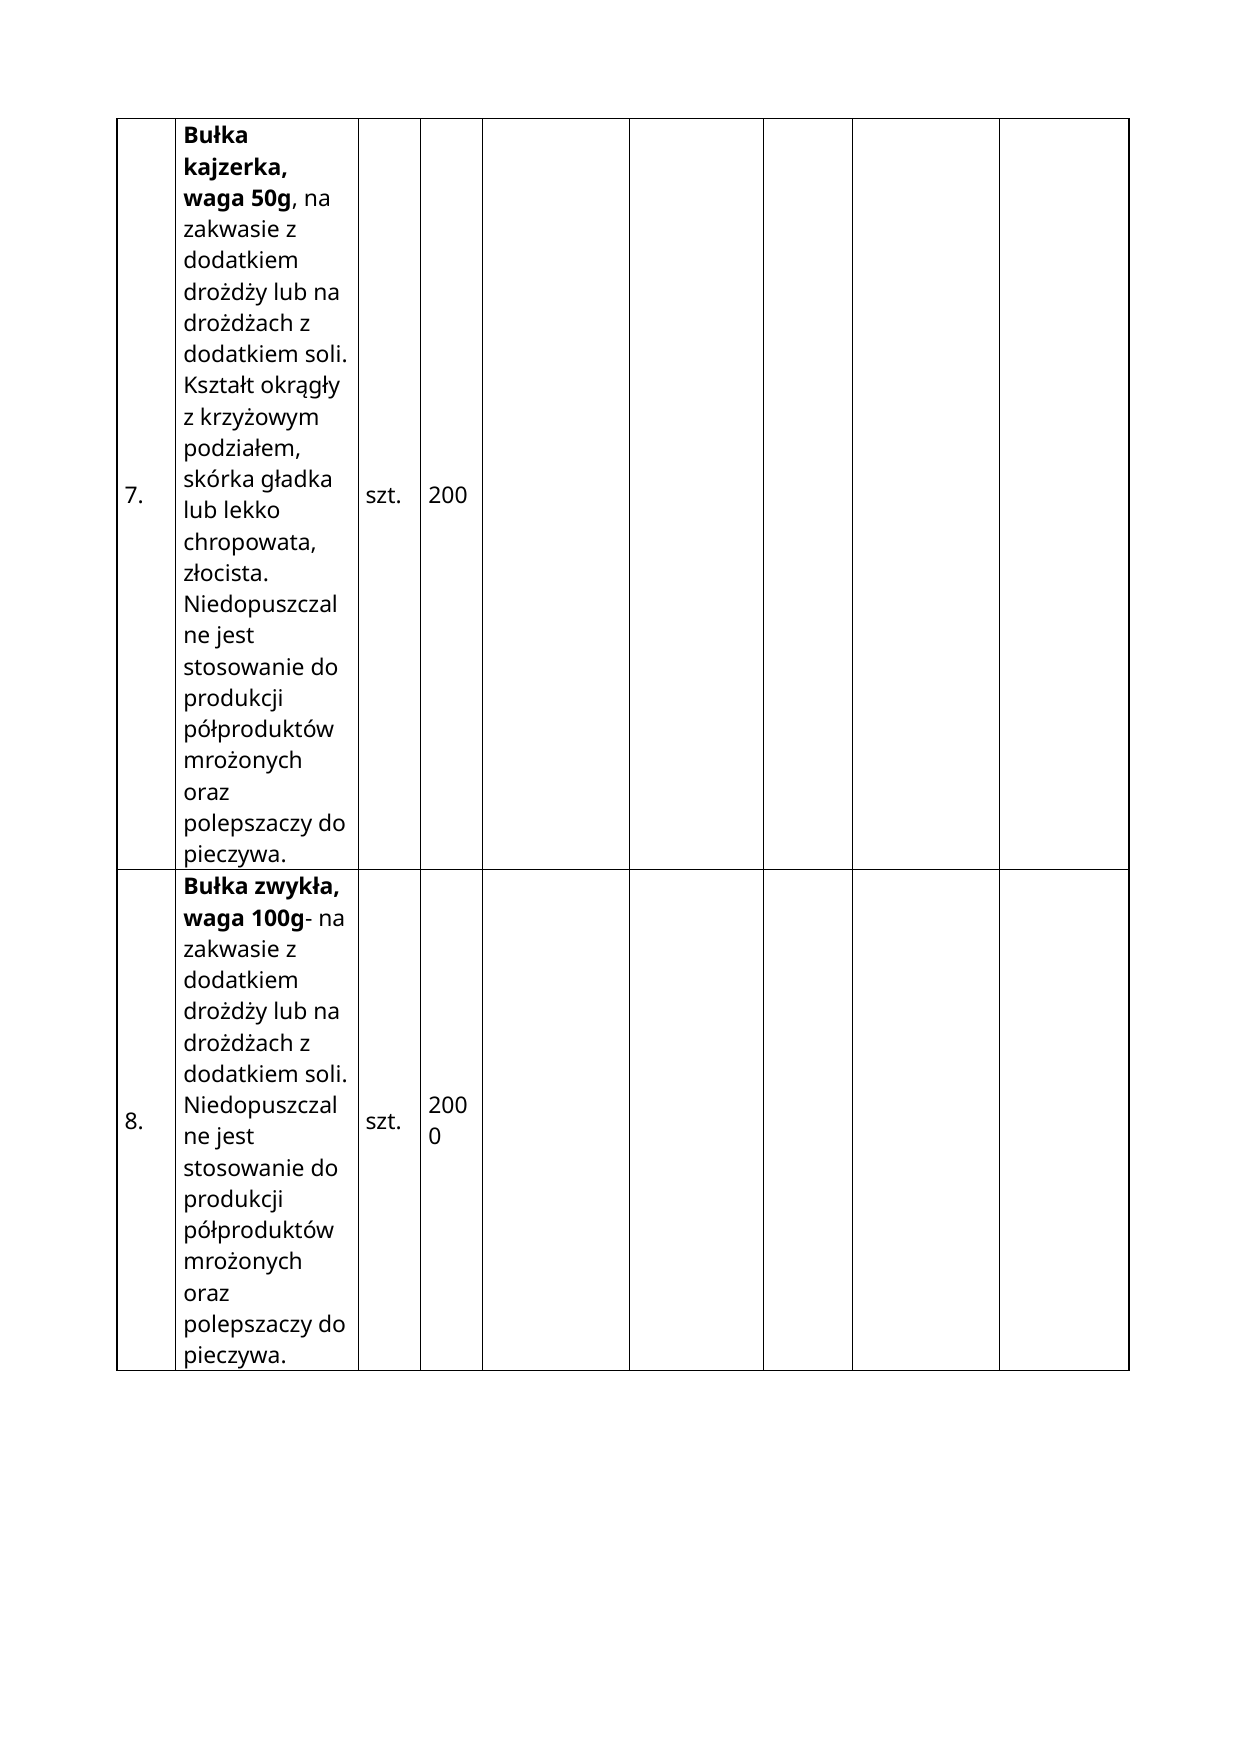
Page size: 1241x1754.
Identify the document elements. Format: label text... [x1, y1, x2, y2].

table_cell szt. [359, 119, 420, 869]
table_cell [630, 119, 763, 869]
table_cell [764, 870, 852, 1370]
table_cell Bułka kajzerka, waga 50g, na zakwasie z dodatkiem drożdży lub na drożdżach z dodatkiem soli. Kształt okrągły z krzyżowym podziałem, skórka gładka lub lekko chropowata, złocista. Niedopuszczalne jest stosowanie do produkcji półproduktów mrożonych oraz polepszaczy do pieczywa. [176, 119, 358, 869]
table_cell 200 [421, 119, 482, 869]
table_cell [853, 119, 999, 869]
table_cell szt. [359, 870, 420, 1370]
table_cell [630, 870, 763, 1370]
table_cell 8. [118, 870, 175, 1370]
table_cell 2000 [421, 870, 482, 1370]
table_cell [483, 119, 629, 869]
table_cell [1000, 870, 1128, 1370]
table_cell Bułka zwykła, waga 100g- na zakwasie z dodatkiem drożdży lub na drożdżach z dodatkiem soli. Niedopuszczalne jest stosowanie do produkcji półproduktów mrożonych oraz polepszaczy do pieczywa. [176, 870, 358, 1370]
table_cell [1000, 119, 1128, 869]
table_cell [483, 870, 629, 1370]
table_cell [853, 870, 999, 1370]
table_cell [764, 119, 852, 869]
table_cell 7. [118, 119, 175, 869]
